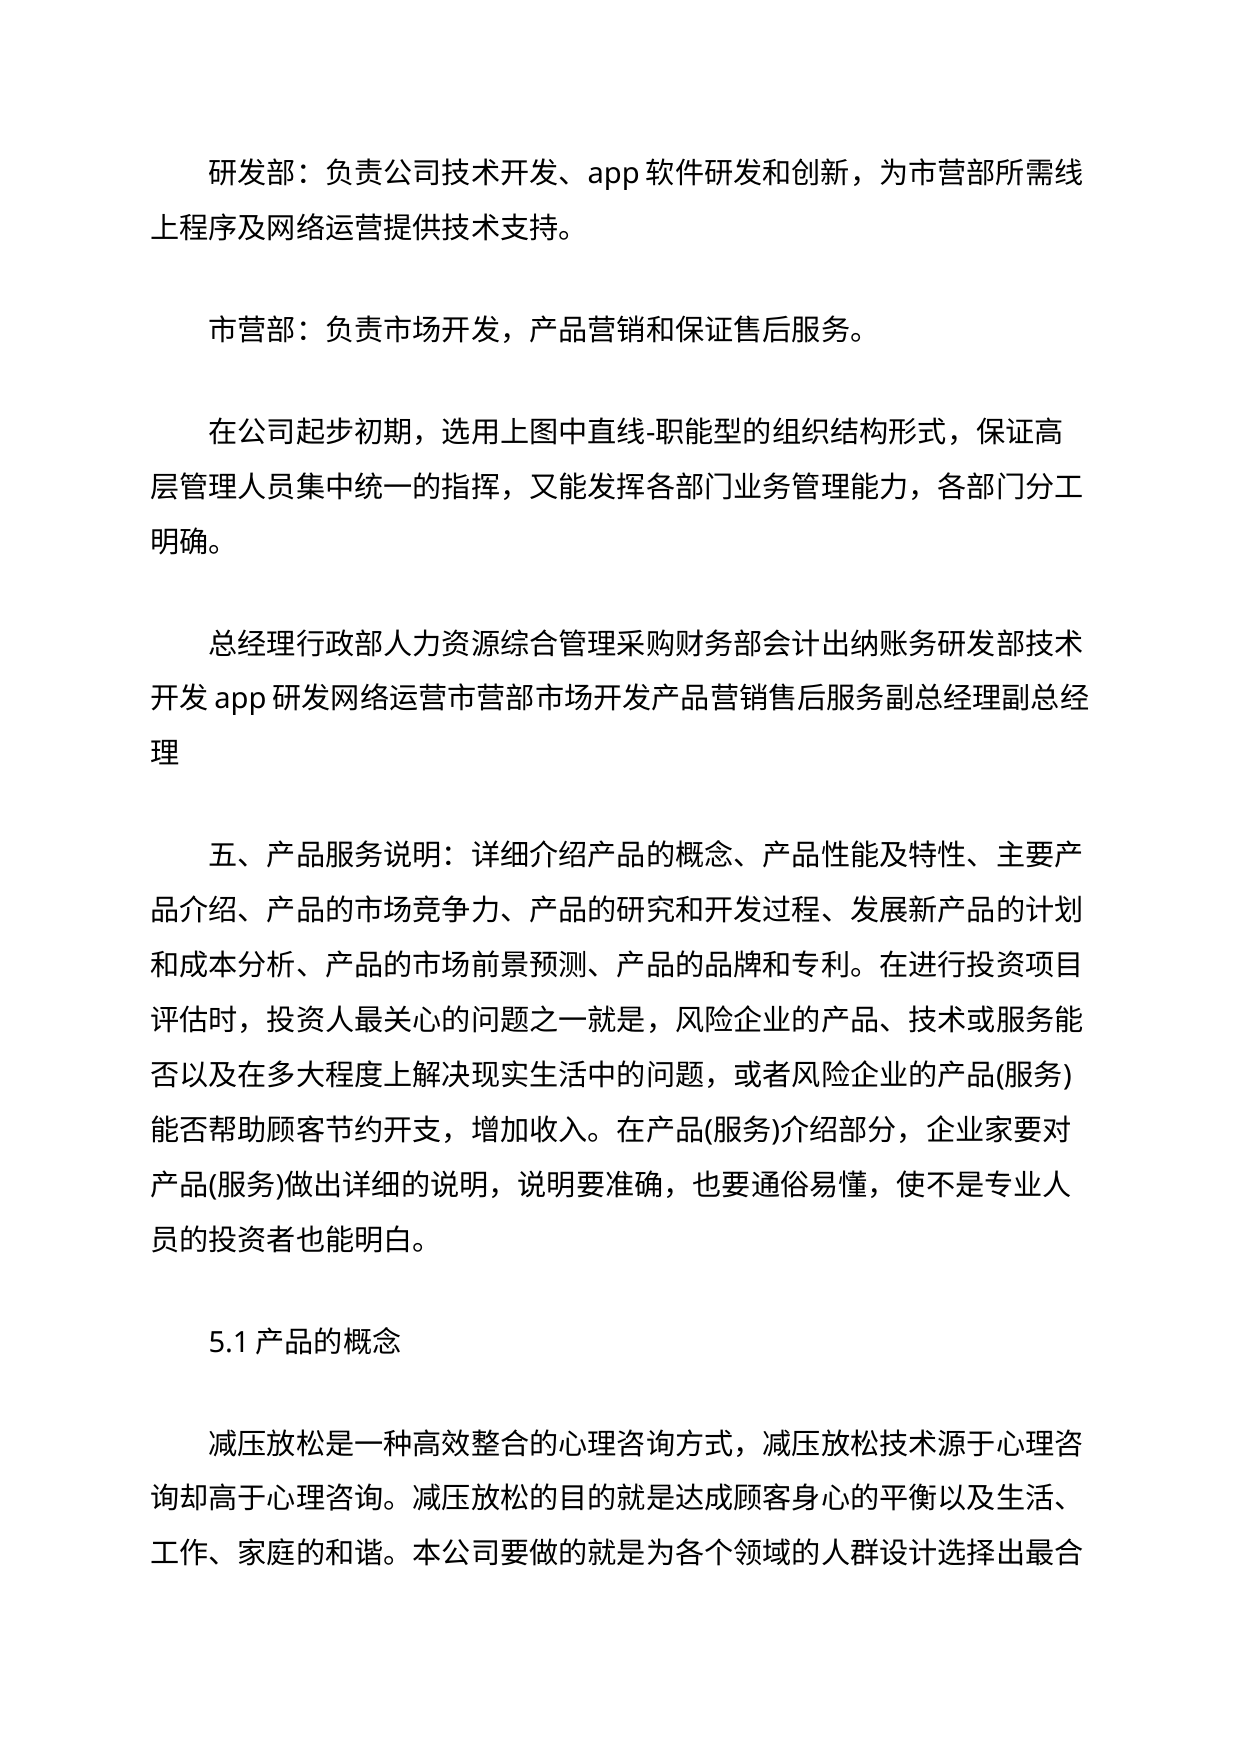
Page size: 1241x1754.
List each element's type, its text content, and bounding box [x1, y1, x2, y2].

text 市营部：负责市场开发，产品营销和保证售后服务。 [150, 307, 1090, 349]
text 五、产品服务说明：详细介绍产品的概念、产品性能及特性、主要产品介绍、产品的市场竞争力、产品的研究和开发过程、发展新产品的计划和成本分析、产品的市场前景预测、产品的品牌和专利。在进行投资项目评估时，投资人最关心的问题之一就是，风险企业的产品、技术或服务能否以及在多大程度上解决现实生活中的问题，或者风险企业的产品(服务)能否帮助顾客节约开支，增加收入。在产品(服务)介绍部分，企业家要对产品(服务)做出详细的说明，说明要准确，也要通俗易懂，使不是专业人员的投资者也能明白。 [150, 832, 1090, 1259]
text 研发部：负责公司技术开发、app软件研发和创新，为市营部所需线上程序及网络运营提供技术支持。 [150, 150, 1090, 247]
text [150, 1420, 1090, 1572]
text 总经理行政部人力资源综合管理采购财务部会计出纳账务研发部技术开发app研发网络运营市营部市场开发产品营销售后服务副总经理副总经理 [150, 620, 1090, 772]
text 5.1产品的概念 [150, 1318, 1090, 1361]
text 在公司起步初期，选用上图中直线-职能型的组织结构形式，保证高层管理人员集中统一的指挥，又能发挥各部门业务管理能力，各部门分工明确。 [150, 408, 1090, 561]
